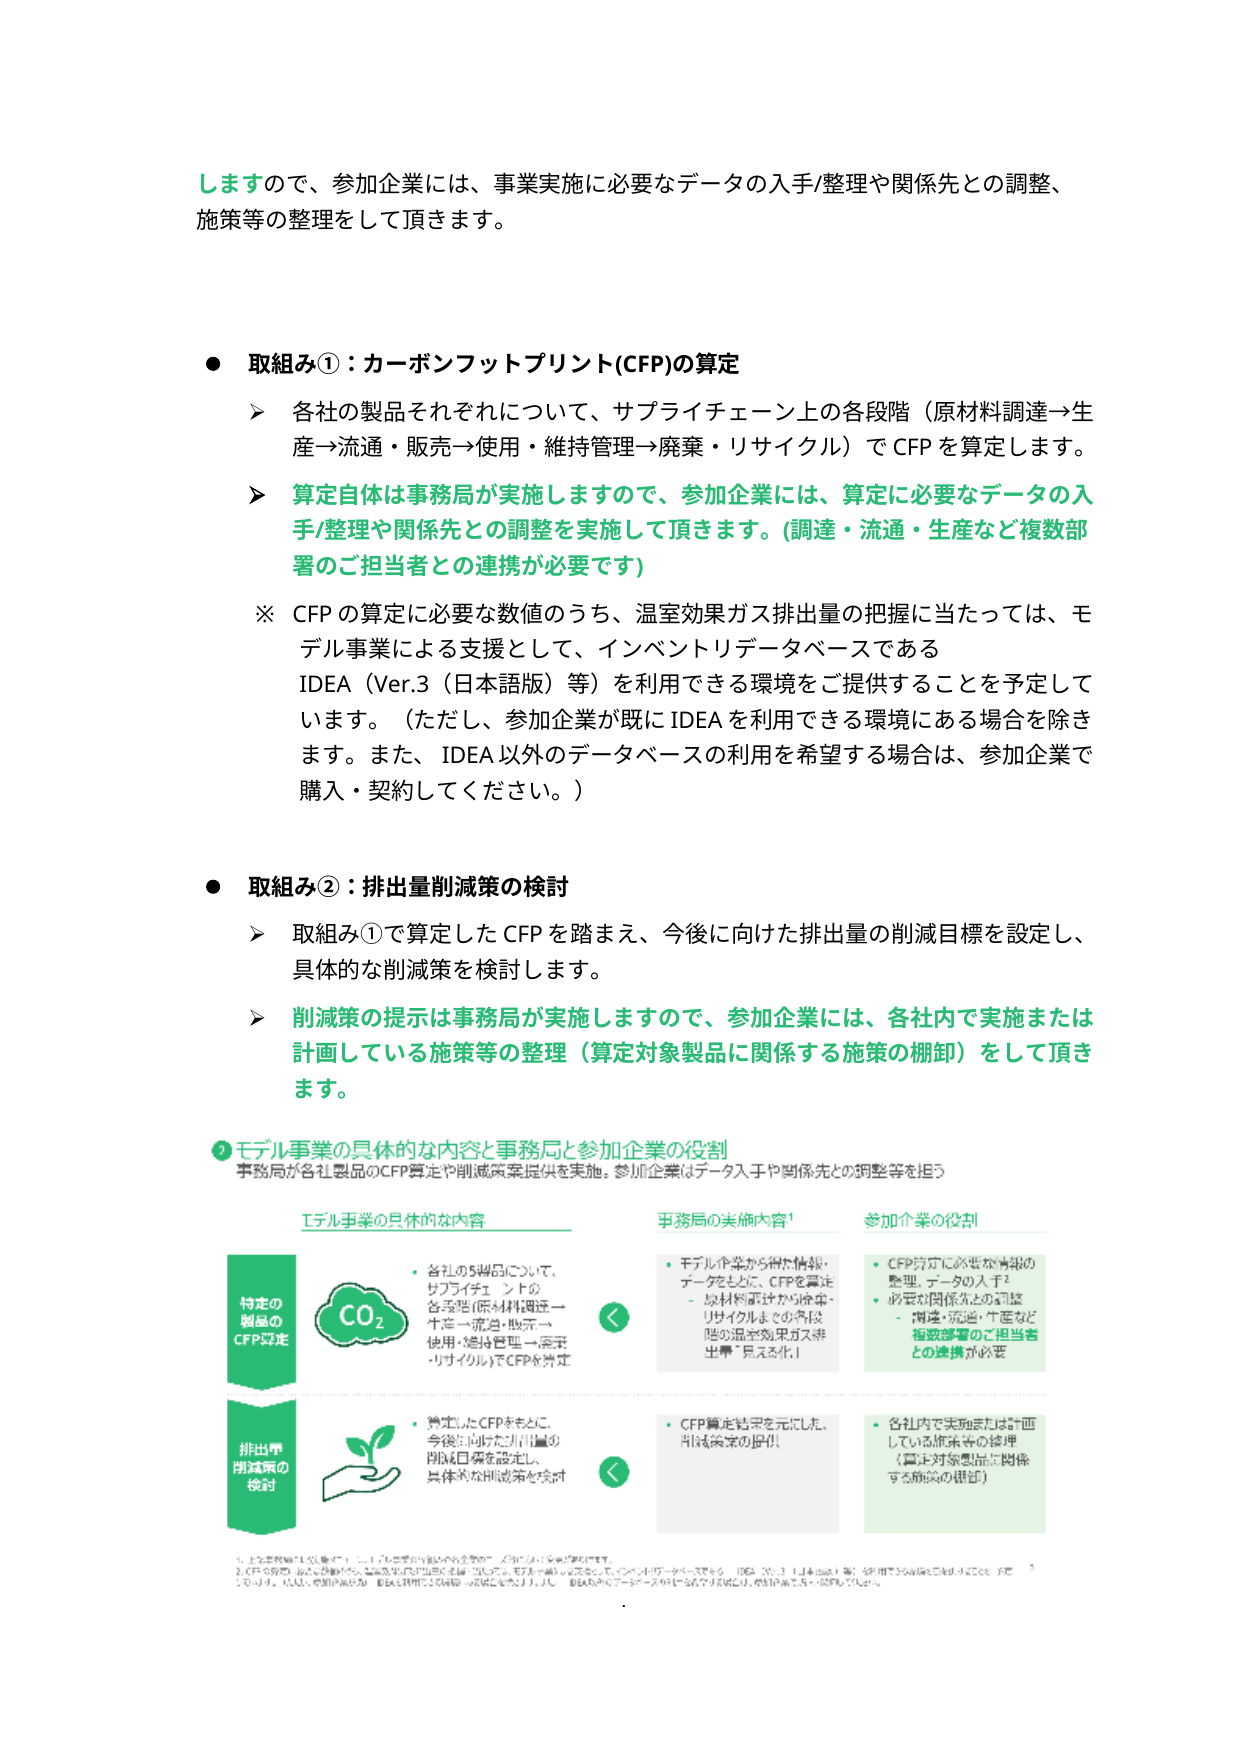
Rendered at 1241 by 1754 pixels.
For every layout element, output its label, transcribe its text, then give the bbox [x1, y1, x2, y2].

list 削減策の提示は事務局が実施しますので、参加企業には、各社内で実施または計画している施策等の整理（算定対象製品に関係する施策の棚卸）をして頂きます。 [248, 998, 1097, 1139]
list 取組み②：排出量削減策の検討 [204, 867, 1097, 902]
list 算定自体は事務局が実施しますので、参加企業には、算定に必要なデータの入手/整理や関係先との調整を実施して頂きます。(調達・流通・生産など複数部署のご担当者との連携が必要です) [248, 475, 1097, 581]
list 取組み①で算定したCFPを踏まえ、今後に向けた排出量の削減目標を設定し、具体的な削減策を検討します。 [248, 914, 1097, 985]
list 各社の製品それぞれについて、サプライチェーン上の各段階（原材料調達→生産→流通・販売→使用・維持管理→廃棄・リサイクル）でCFPを算定します。 [248, 392, 1097, 462]
text ※ CFPの算定に必要な数値のうち、温室効果ガス排出量の把握に当たっては、モデル事業による支援として、インベントリデータベースであるIDEA（Ver.3（日本語版）等）を利用できる環境をご提供することを予定しています。（ただし、参加企業が既にIDEAを利用できる環境にある場合を除きます。また、 IDEA以外のデータベースの利用を希望する場合は、参加企業で購入・契約してください。） [255, 594, 1097, 806]
list 取組み①：カーボンフットプリント(CFP)の算定 [204, 344, 1097, 379]
picture [190, 1094, 1082, 1596]
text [196, 164, 1097, 235]
